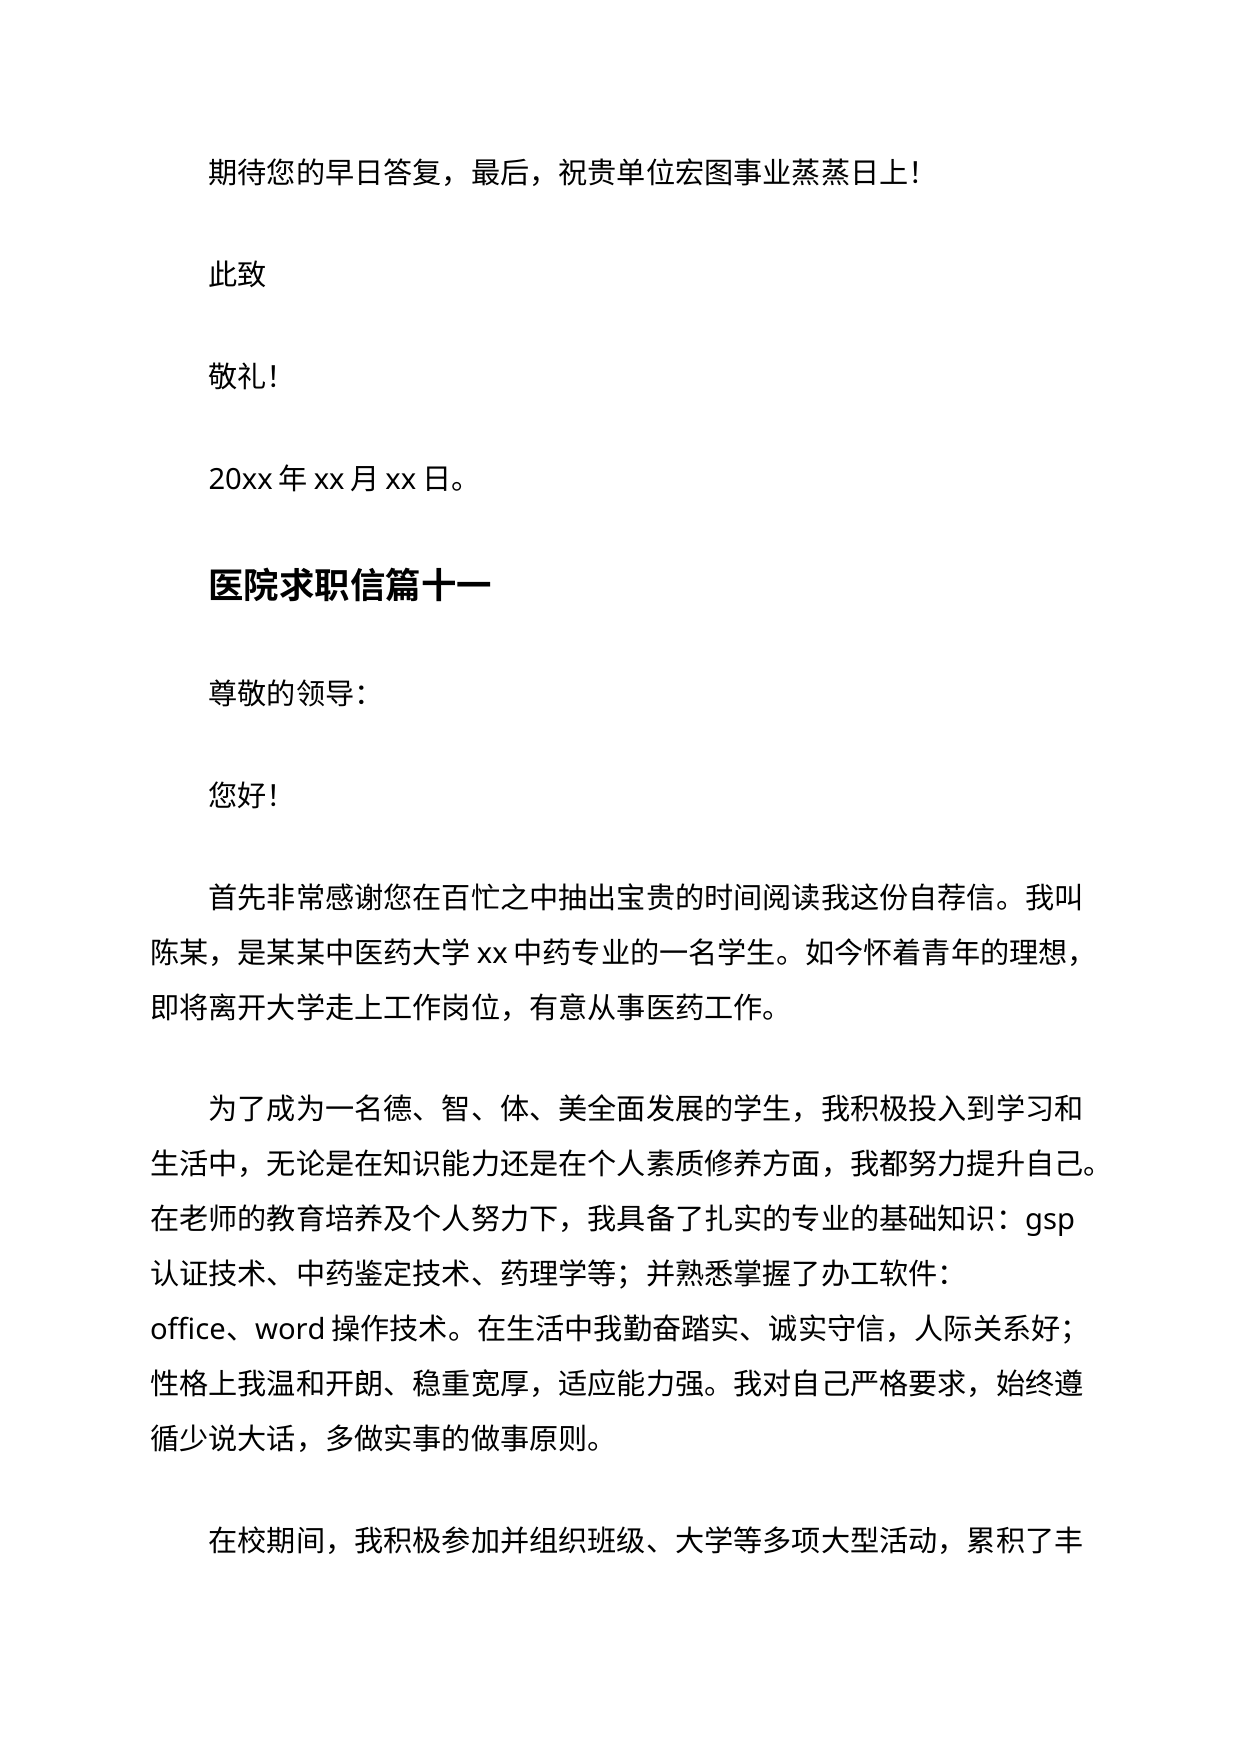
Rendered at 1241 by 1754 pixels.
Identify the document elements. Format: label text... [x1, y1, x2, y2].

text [150, 1517, 1090, 1559]
text 您好！ [150, 772, 1090, 815]
text 为了成为一名德、智、体、美全面发展的学生，我积极投入到学习和生活中，无论是在知识能力还是在个人素质修养方面，我都努力提升自己。在老师的教育培养及个人努力下，我具备了扎实的专业的基础知识：gsp认证技术、中药鉴定技术、药理学等；并熟悉掌握了办工软件：office、word操作技术。在生活中我勤奋踏实、诚实守信，人际关系好；性格上我温和开朗、稳重宽厚，适应能力强。我对自己严格要求，始终遵循少说大话，多做实事的做事原则。 [150, 1086, 1090, 1458]
text 敬礼！ [150, 353, 1090, 396]
text 尊敬的领导： [150, 671, 1090, 713]
text 20xx年xx月xx日。 [150, 455, 1090, 498]
text 期待您的早日答复，最后，祝贵单位宏图事业蒸蒸日上！ [150, 150, 1090, 192]
text 首先非常感谢您在百忙之中抽出宝贵的时间阅读我这份自荐信。我叫陈某，是某某中医药大学xx中药专业的一名学生。如今怀着青年的理想，即将离开大学走上工作岗位，有意从事医药工作。 [150, 874, 1090, 1026]
text 此致 [150, 252, 1090, 294]
text 医院求职信篇十一 [150, 557, 1090, 608]
